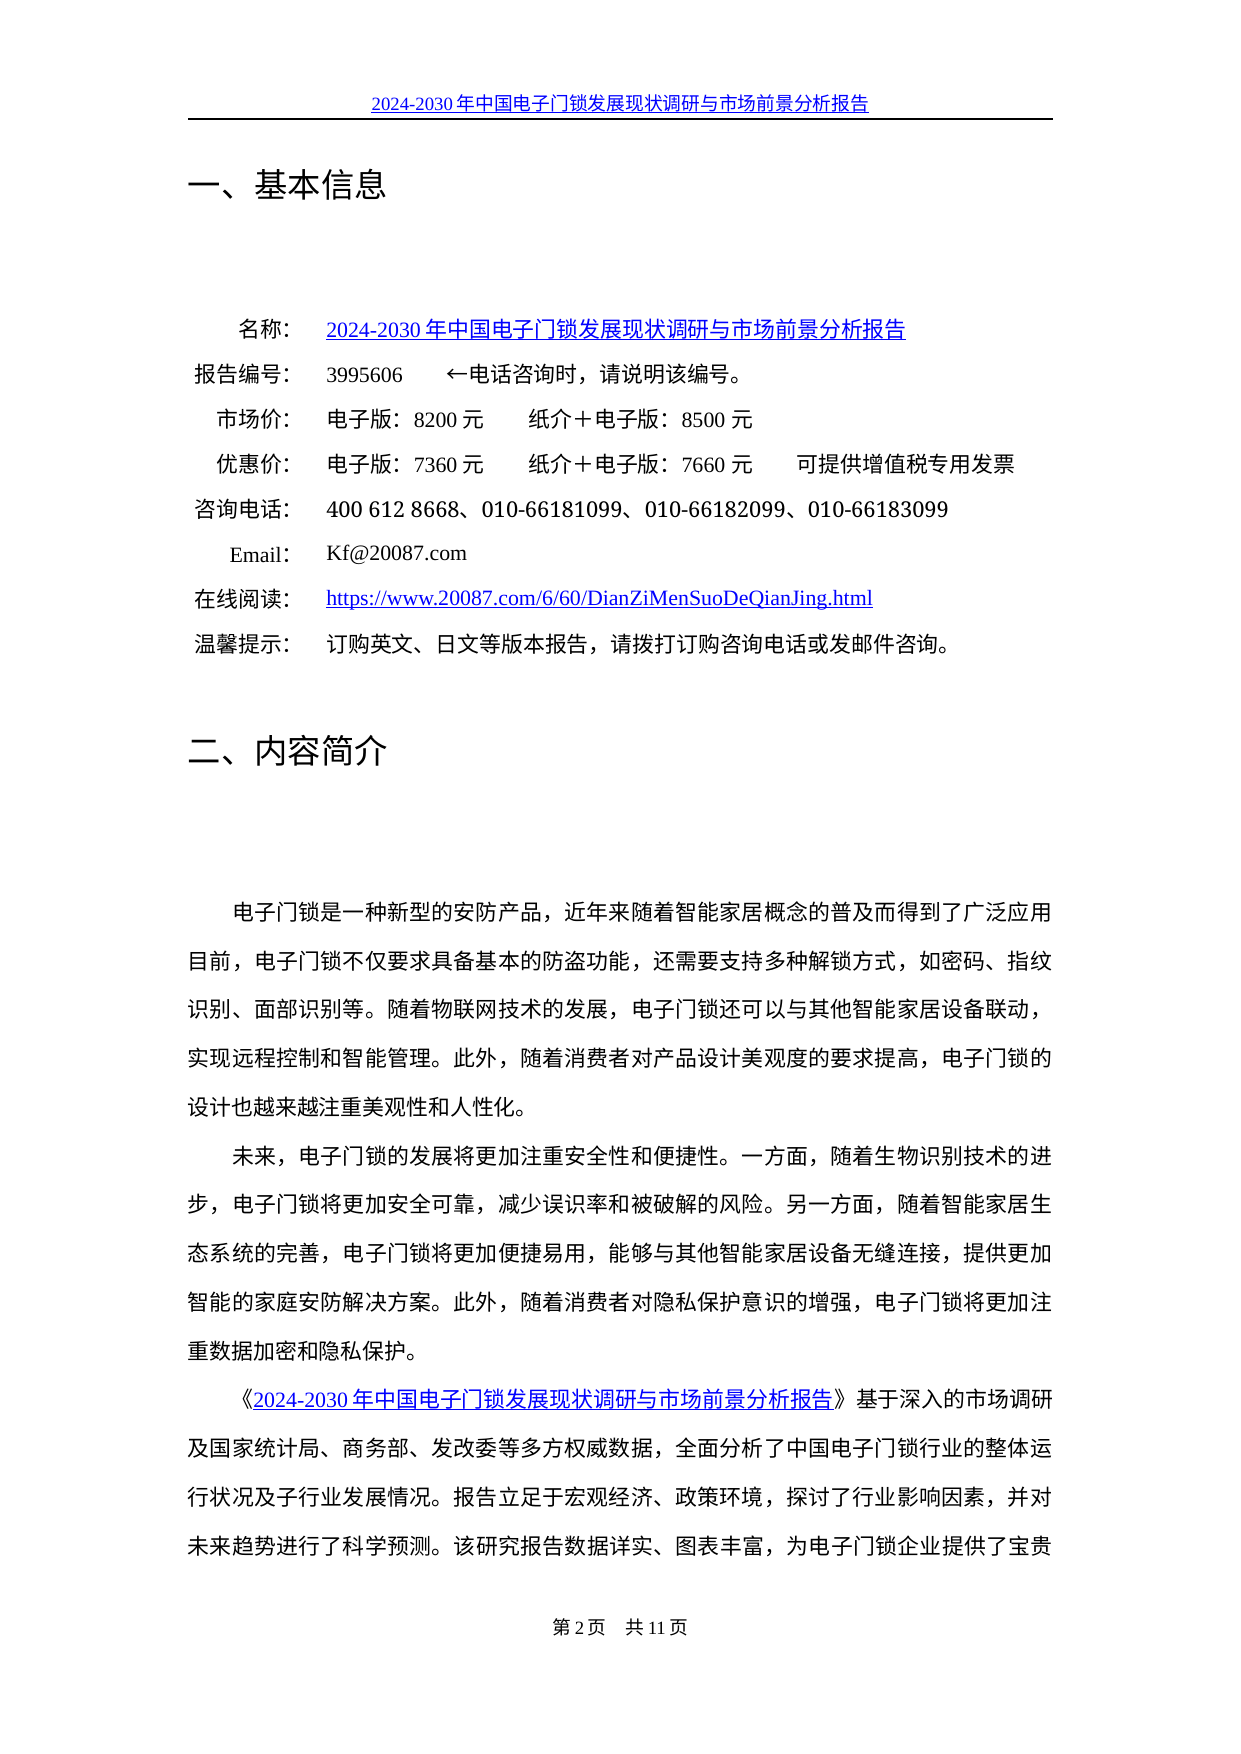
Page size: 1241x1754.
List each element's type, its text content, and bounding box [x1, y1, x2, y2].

table_cell 咨询电话： [167, 492, 315, 537]
table_cell [315, 582, 1073, 627]
table_cell 电子版：7360 元 纸介＋电子版：7660 元 可提供增值税专用发票 [315, 447, 1073, 492]
table_cell 电子版：8200 元 纸介＋电子版：8500 元 [315, 402, 1073, 447]
table_cell 温馨提示： [167, 627, 315, 672]
table_cell 400 612 8668、010-66181099、010-66182099、010-66183099 [315, 492, 1073, 537]
table_cell 订购英文、日文等版本报告，请拨打订购咨询电话或发邮件咨询。 [315, 627, 1073, 672]
title 二、内容简介 [187, 717, 1053, 782]
table_cell 市场价： [167, 402, 315, 447]
table_cell 报告编号： [167, 357, 315, 402]
title 一、基本信息 [187, 150, 1053, 215]
table_header 名称： [167, 312, 315, 357]
table_cell 在线阅读： [167, 582, 315, 627]
table_header 2024-2030年中国电子门锁发展现状调研与市场前景分析报告 [315, 312, 1073, 357]
table_cell Email： [167, 537, 315, 582]
table_cell 优惠价： [167, 447, 315, 492]
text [187, 894, 1053, 1561]
table_cell Kf@20087.com [315, 537, 1073, 582]
table_cell 3995606 ←电话咨询时，请说明该编号。 [315, 357, 1073, 402]
